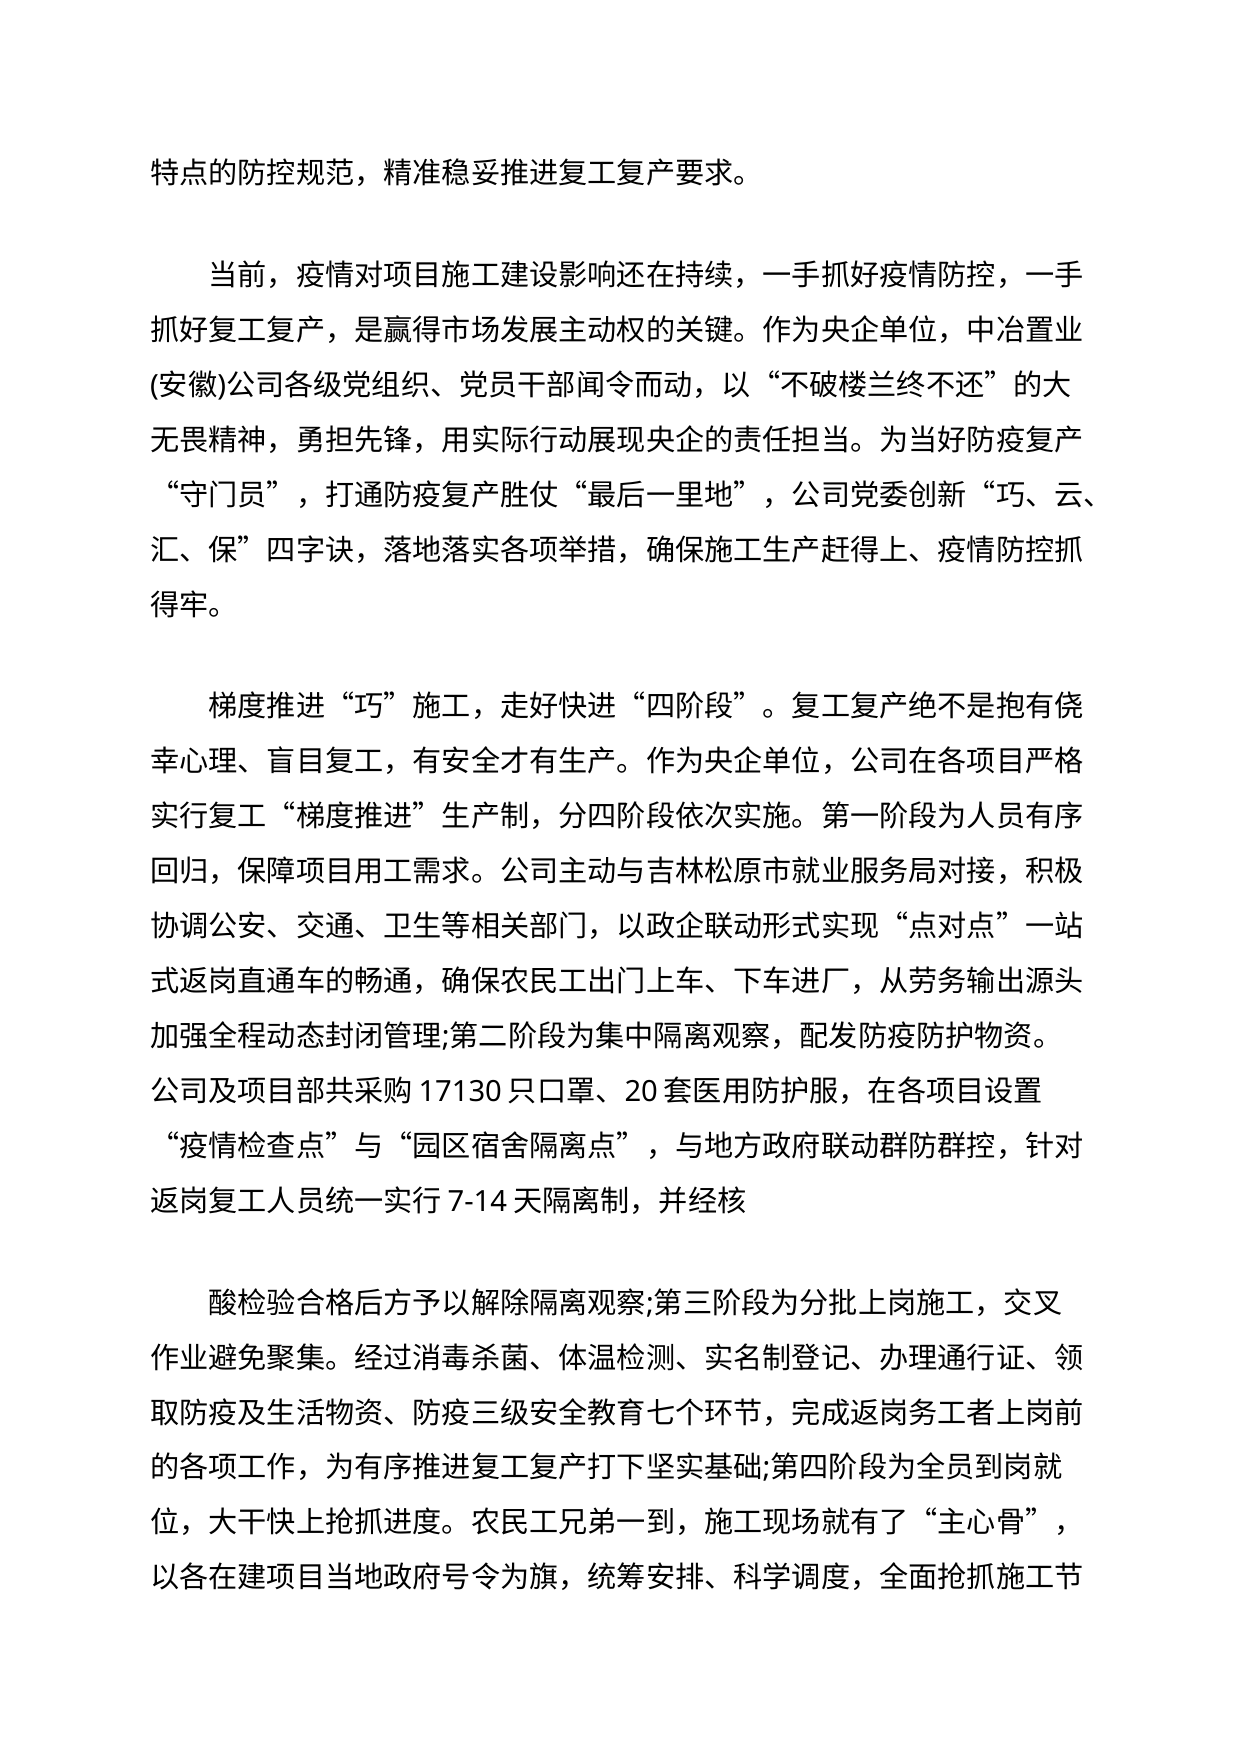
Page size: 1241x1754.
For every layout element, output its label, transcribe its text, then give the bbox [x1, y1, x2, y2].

text 当前，疫情对项目施工建设影响还在持续，一手抓好疫情防控，一手抓好复工复产，是赢得市场发展主动权的关键。作为央企单位，中冶置业(安徽)公司各级党组织、党员干部闻令而动，以“不破楼兰终不还”的大无畏精神，勇担先锋，用实际行动展现央企的责任担当。为当好防疫复产“守门员”，打通防疫复产胜仗“最后一里地”，公司党委创新“巧、云、汇、保”四字诀，落地落实各项举措，确保施工生产赶得上、疫情防控抓得牢。 [150, 252, 1090, 623]
text 梯度推进“巧”施工，走好快进“四阶段”。复工复产绝不是抱有侥幸心理、盲目复工，有安全才有生产。作为央企单位，公司在各项目严格实行复工“梯度推进”生产制，分四阶段依次实施。第一阶段为人员有序回归，保障项目用工需求。公司主动与吉林松原市就业服务局对接，积极协调公安、交通、卫生等相关部门，以政企联动形式实现“点对点”一站式返岗直通车的畅通，确保农民工出门上车、下车进厂，从劳务输出源头加强全程动态封闭管理;第二阶段为集中隔离观察，配发防疫防护物资。公司及项目部共采购17130只口罩、20套医用防护服，在各项目设置“疫情检查点”与“园区宿舍隔离点”，与地方政府联动群防群控，针对返岗复工人员统一实行7-14天隔离制，并经核 [150, 683, 1090, 1220]
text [150, 1279, 1090, 1596]
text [150, 150, 1090, 192]
